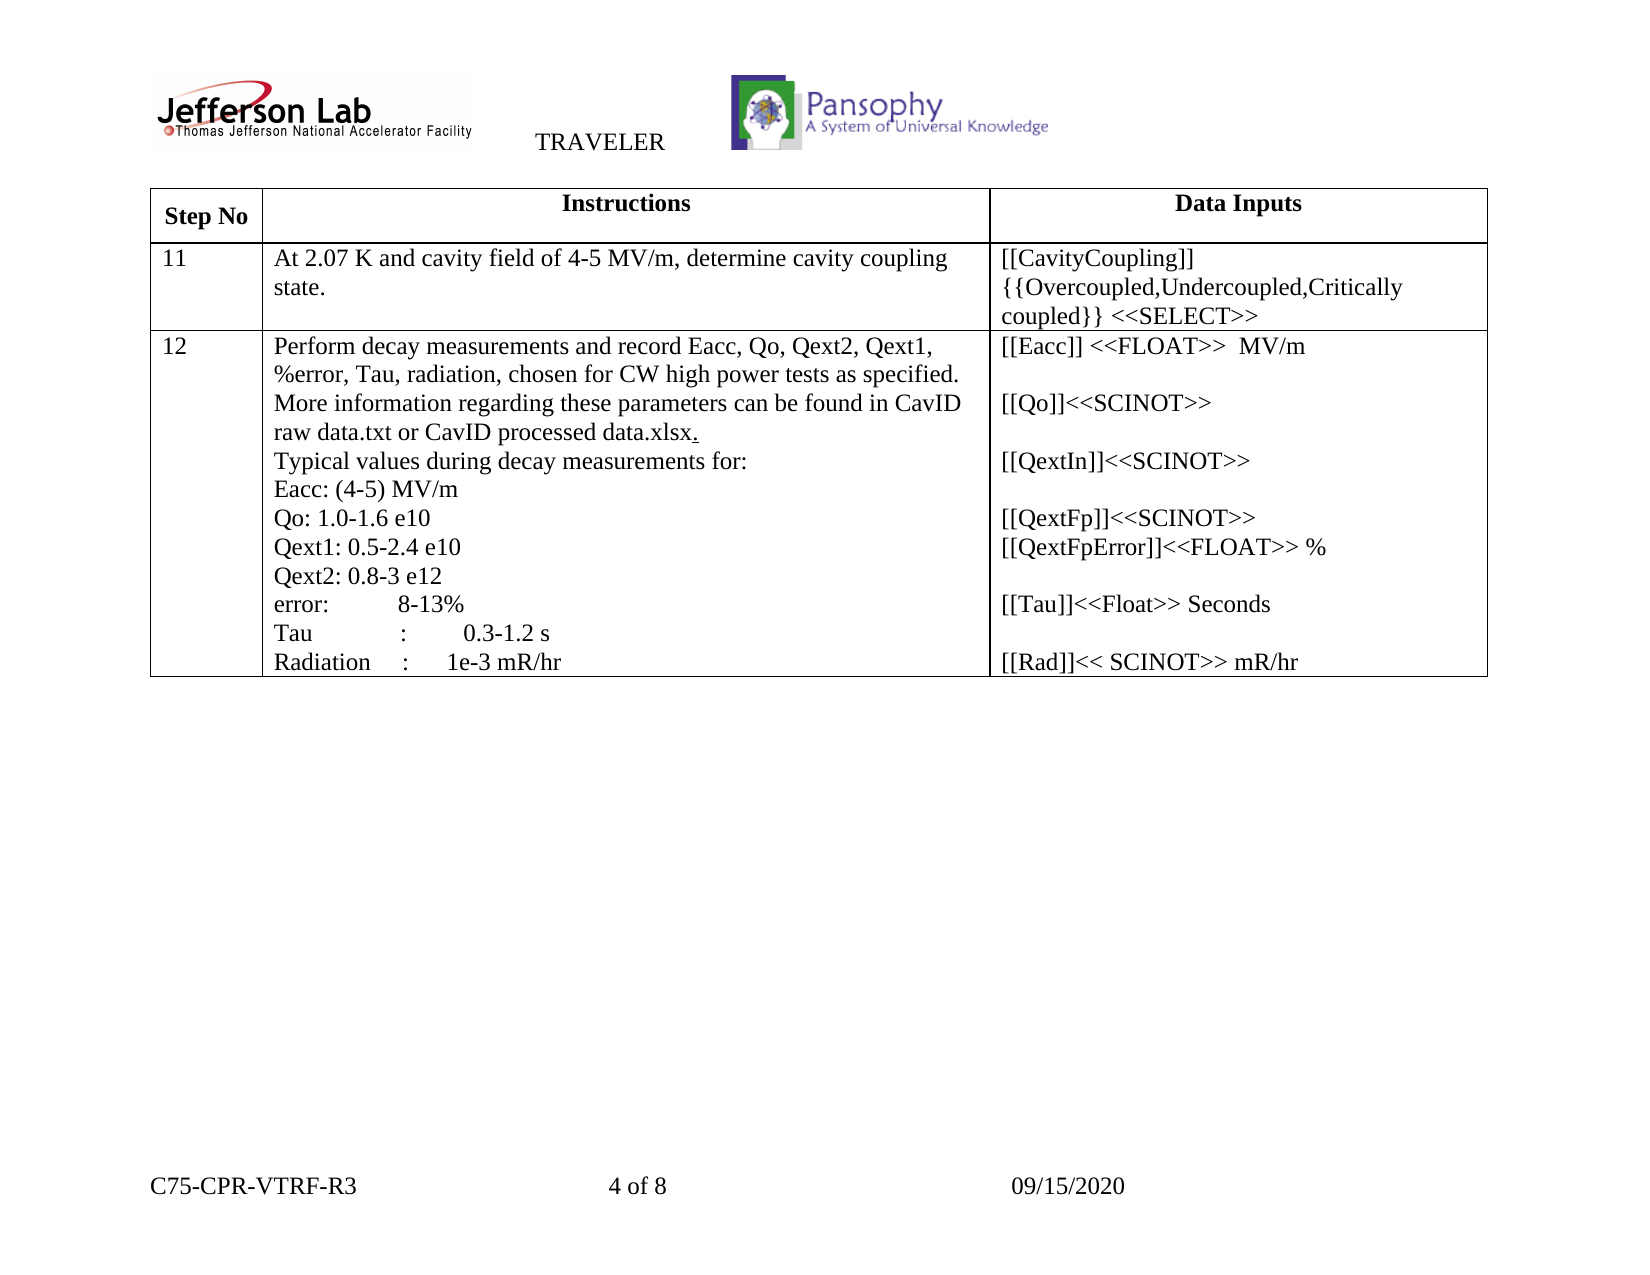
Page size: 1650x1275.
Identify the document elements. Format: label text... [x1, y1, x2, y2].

table_header Instructions [263, 189, 989, 242]
table_header Step No [151, 189, 262, 242]
picture [731, 75, 1050, 150]
table_cell 11 [151, 244, 262, 330]
table_cell Perform decay measurements and record Eacc, Qo, Qext2, Qext1, %error, Tau, radiation, chosen for CW high power tests as specified. More information regarding these parameters can be found in CavID raw data.txt or CavID processed data.xlsx. Typical values during decay measurements for: Eacc: (4-5) MV/m Qo: 1.0-1.6 e10 Qext1: 0.5-2.4 e10 Qext2: 0.8-3 e12 error: 8-13% Tau : 0.3-1.2 s Radiation : 1e-3 mR/hr [263, 331, 989, 676]
picture [150, 75, 477, 150]
table_header Data Inputs [991, 189, 1487, 242]
table_cell At 2.07 K and cavity field of 4-5 MV/m, determine cavity coupling state. [263, 244, 989, 330]
table_cell [[Eacc]] <<FLOAT>> MV/m [[Qo]]<<SCINOT>> [[QextIn]]<<SCINOT>> [[QextFp]]<<SCINOT>> [[QextFpError]]<<FLOAT>> % [[Tau]]<<Float>> Seconds [[Rad]]<< SCINOT>> mR/hr [991, 331, 1487, 676]
table_cell [[CavityCoupling]] {{Overcoupled,Undercoupled,Critically coupled}} <<SELECT>> [991, 244, 1487, 330]
table_cell 12 [151, 331, 262, 676]
